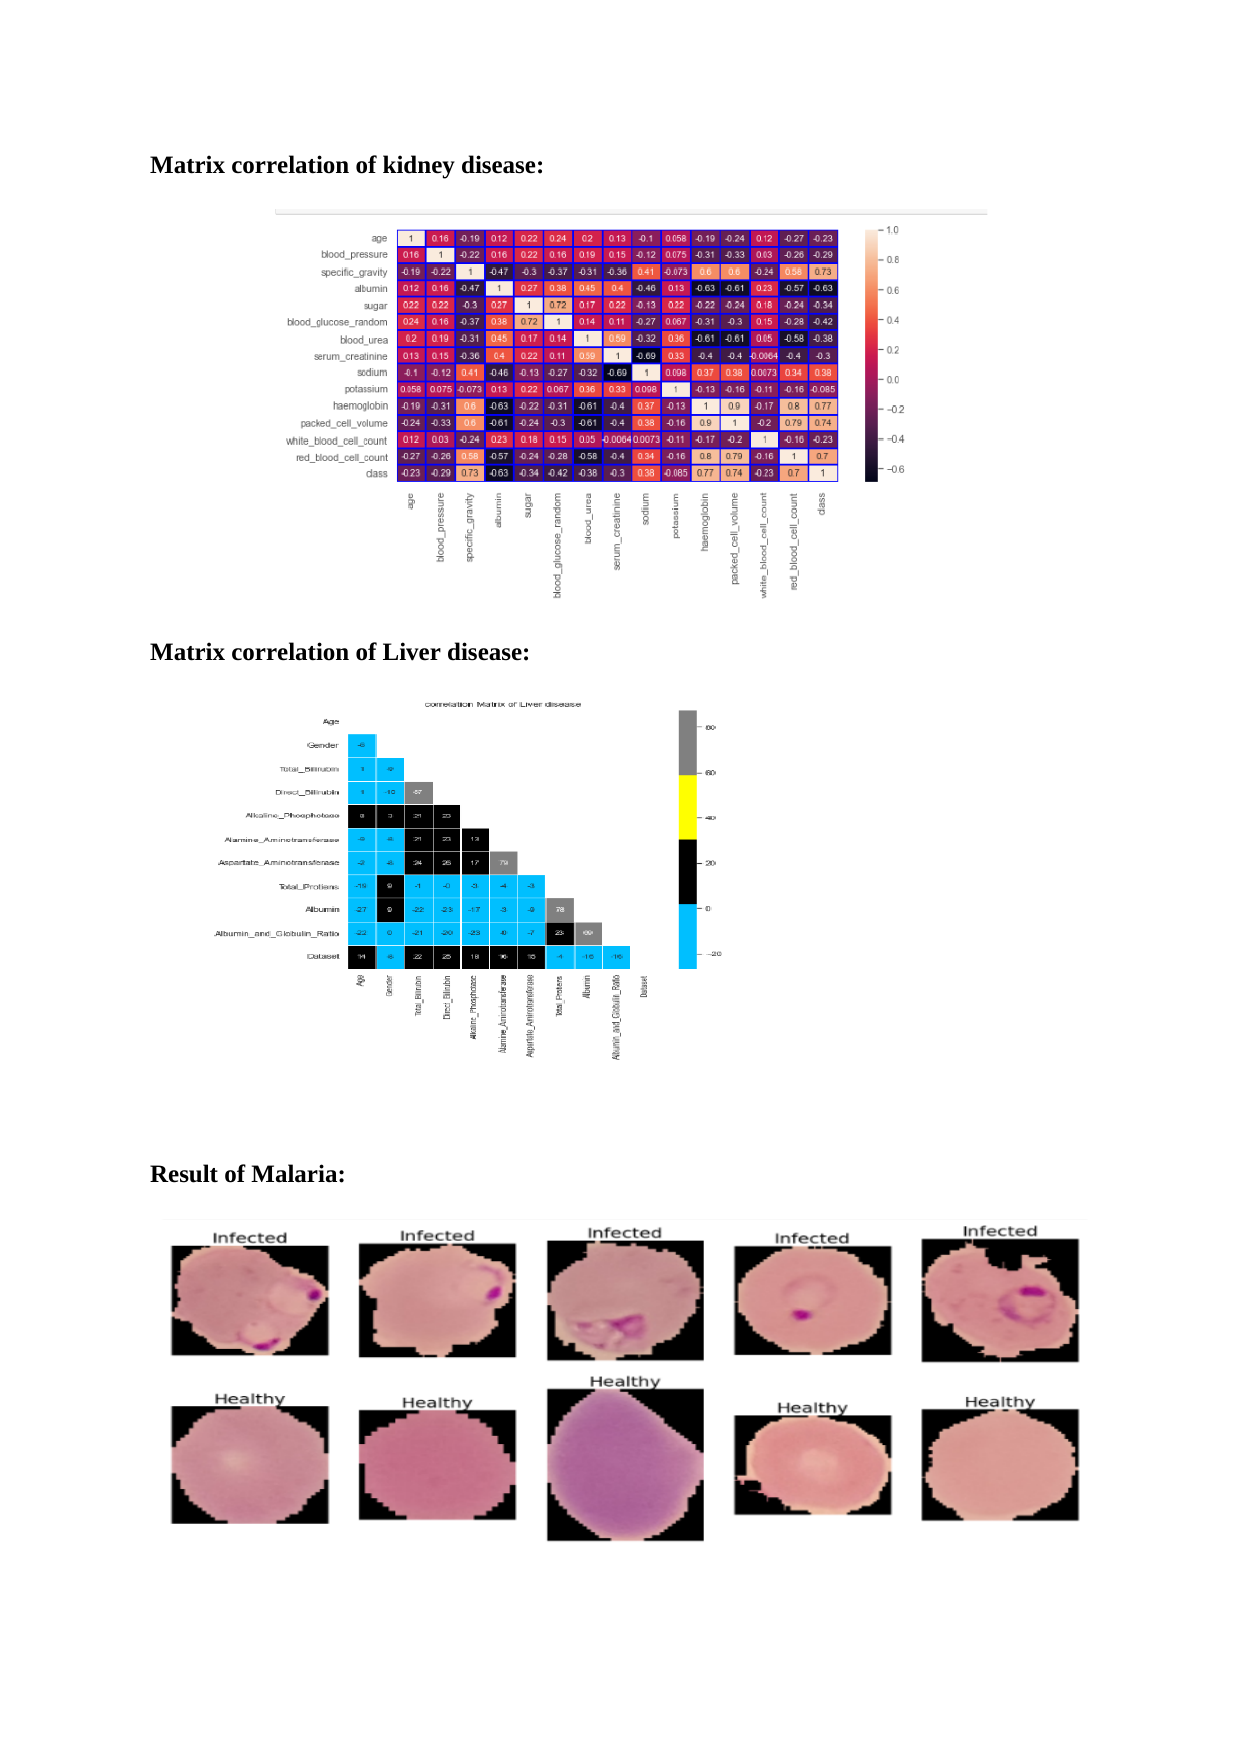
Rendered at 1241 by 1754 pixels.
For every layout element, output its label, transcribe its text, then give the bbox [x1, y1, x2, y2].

picture [252, 209, 988, 607]
picture [150, 1219, 1100, 1556]
text Matrix correlation of Liver disease: [150, 637, 1090, 666]
picture [179, 697, 1061, 1069]
text Result of Malaria: [150, 1159, 1090, 1188]
text Matrix correlation of kidney disease: [150, 150, 1090, 179]
